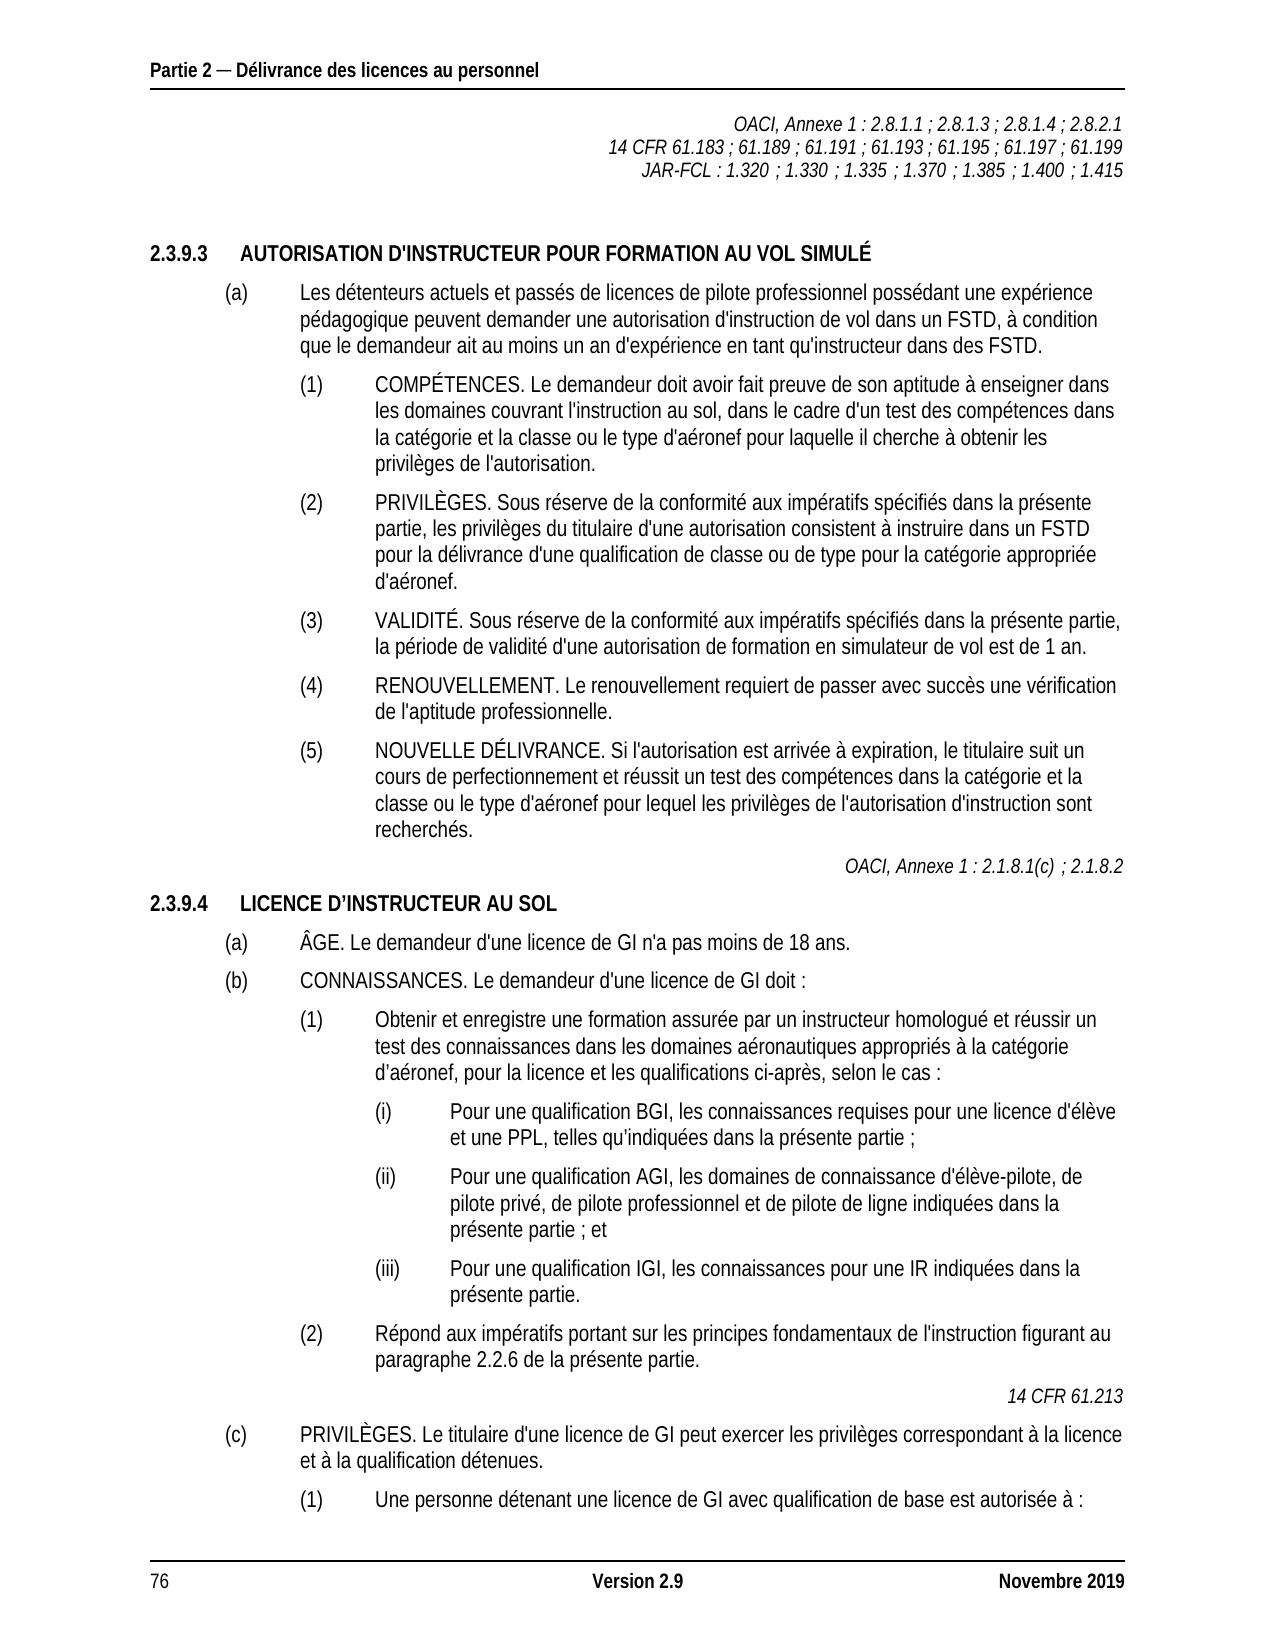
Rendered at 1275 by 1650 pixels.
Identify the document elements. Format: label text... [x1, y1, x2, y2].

list Pour une qualification BGI, les connaissances requises pour une licence d'élève et une PPL, telles qu’indiquées dans la présente partie ; [375, 1098, 1125, 1151]
list Pour une qualification AGI, les domaines de connaissance d'élève-pilote, de pilote privé, de pilote professionnel et de pilote de ligne indiquées dans la présente partie ; et [375, 1163, 1125, 1242]
text VALIDITÉ. Sous réserve de la conformité aux impératifs spécifiés dans la présente partie, la période de validité d'une autorisation de formation en simulateur de vol est de 1 an. [300, 607, 1125, 659]
subtitle Licence d’instructeur au sol [150, 891, 1125, 916]
text RENOUVELLEMENT. Le renouvellement requiert de passer avec succès une vérification de l'aptitude professionnelle. [300, 672, 1125, 724]
text CONNAISSANCES. Le demandeur d'une licence de GI doit : [225, 967, 1125, 994]
text OACI, Annexe 1 : 2.1.8.1(c) ; 2.1.8.2 [150, 855, 1125, 878]
text 14 CFR 61.183 ; 61.189 ; 61.191 ; 61.193 ; 61.195 ; 61.197 ; 61.199 [150, 136, 1125, 159]
text OACI, Annexe 1 : 2.8.1.1 ; 2.8.1.3 ; 2.8.1.4 ; 2.8.2.1 [150, 112, 1125, 136]
subtitle Autorisation d'instructeur pour formation au vol simulé [150, 241, 1125, 267]
list Une personne détenant une licence de GI avec qualification de base est autorisée à : [300, 1486, 1125, 1512]
text 14 CFR 61.213 [150, 1385, 1125, 1408]
list COMPÉTENCES. Le demandeur doit avoir fait preuve de son aptitude à enseigner dans les domaines couvrant l'instruction au sol, dans le cadre d'un test des compétences dans la catégorie et la classe ou le type d'aéronef pour laquelle il cherche à obtenir les privilèges de l'autorisation. [300, 371, 1125, 476]
list Les détenteurs actuels et passés de licences de pilote professionnel possédant une expérience pédagogique peuvent demander une autorisation d'instruction de vol dans un FSTD, à condition que le demandeur ait au moins un an d'expérience en tant qu'instructeur dans des FSTD. [225, 279, 1125, 358]
text PRIVILÈGES. Sous réserve de la conformité aux impératifs spécifiés dans la présente partie, les privilèges du titulaire d'une autorisation consistent à instruire dans un FSTD pour la délivrance d'une qualification de classe ou de type pour la catégorie appropriée d'aéronef. [300, 489, 1125, 594]
list Obtenir et enregistre une formation assurée par un instructeur homologué et réussir un test des connaissances dans les domaines aéronautiques appropriés à la catégorie d’aéronef, pour la licence et les qualifications ci-après, selon le cas : [300, 1006, 1125, 1085]
text Répond aux impératifs portant sur les principes fondamentaux de l'instruction figurant au paragraphe 2.2.6 de la présente partie. [300, 1320, 1125, 1373]
list ÂGE. Le demandeur d'une licence de GI n'a pas moins de 18 ans. [225, 929, 1125, 955]
text PRIVILÈGES. Le titulaire d'une licence de GI peut exercer les privilèges correspondant à la licence et à la qualification détenues. [225, 1421, 1125, 1473]
text JAR-FCL : 1.320 ; 1.330 ; 1.335 ; 1.370 ; 1.385 ; 1.400 ; 1.415 [150, 159, 1125, 182]
text NOUVELLE DÉLIVRANCE. Si l'autorisation est arrivée à expiration, le titulaire suit un cours de perfectionnement et réussit un test des compétences dans la catégorie et la classe ou le type d'aéronef pour lequel les privilèges de l'autorisation d'instruction sont recherchés. [300, 737, 1125, 842]
list Pour une qualification IGI, les connaissances pour une IR indiquées dans la présente partie. [375, 1255, 1125, 1307]
